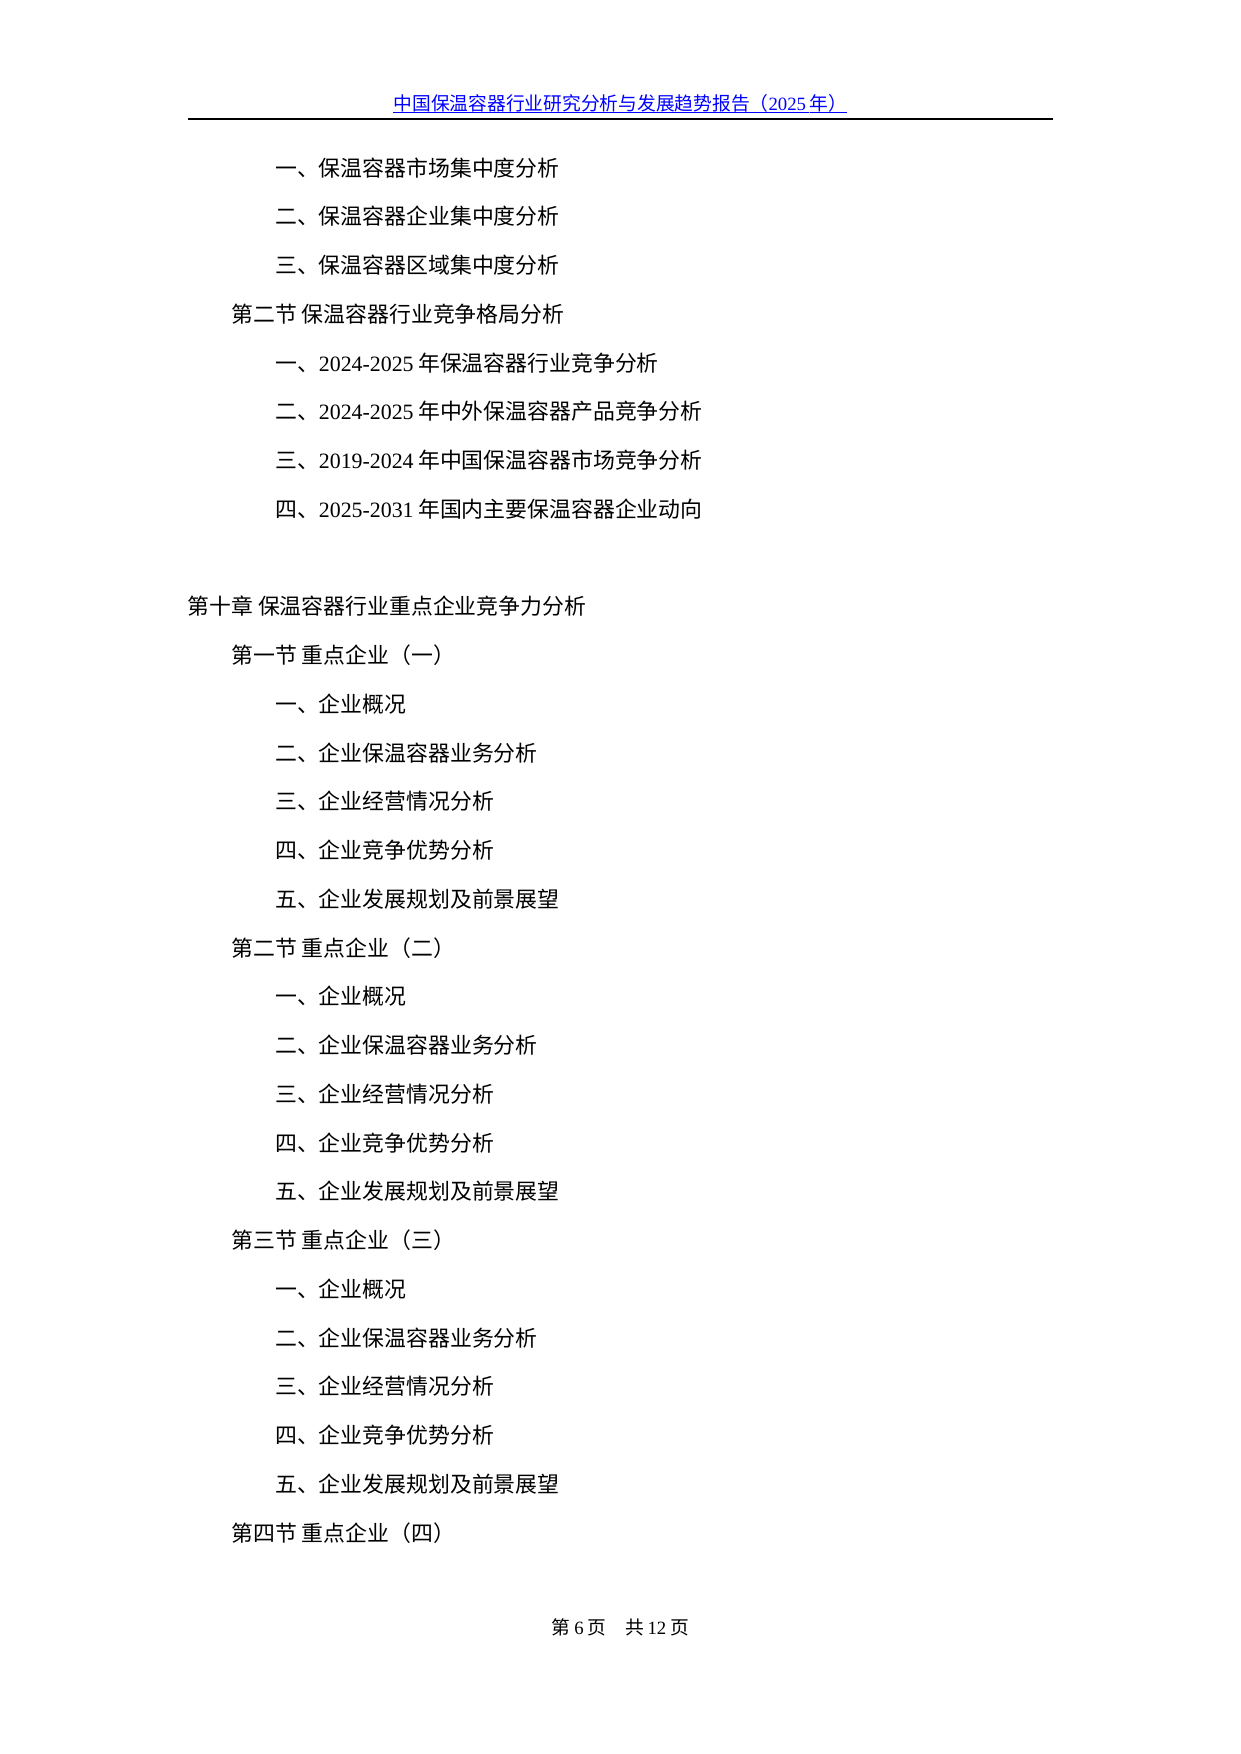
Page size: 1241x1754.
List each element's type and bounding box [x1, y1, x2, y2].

text [187, 150, 1053, 1548]
